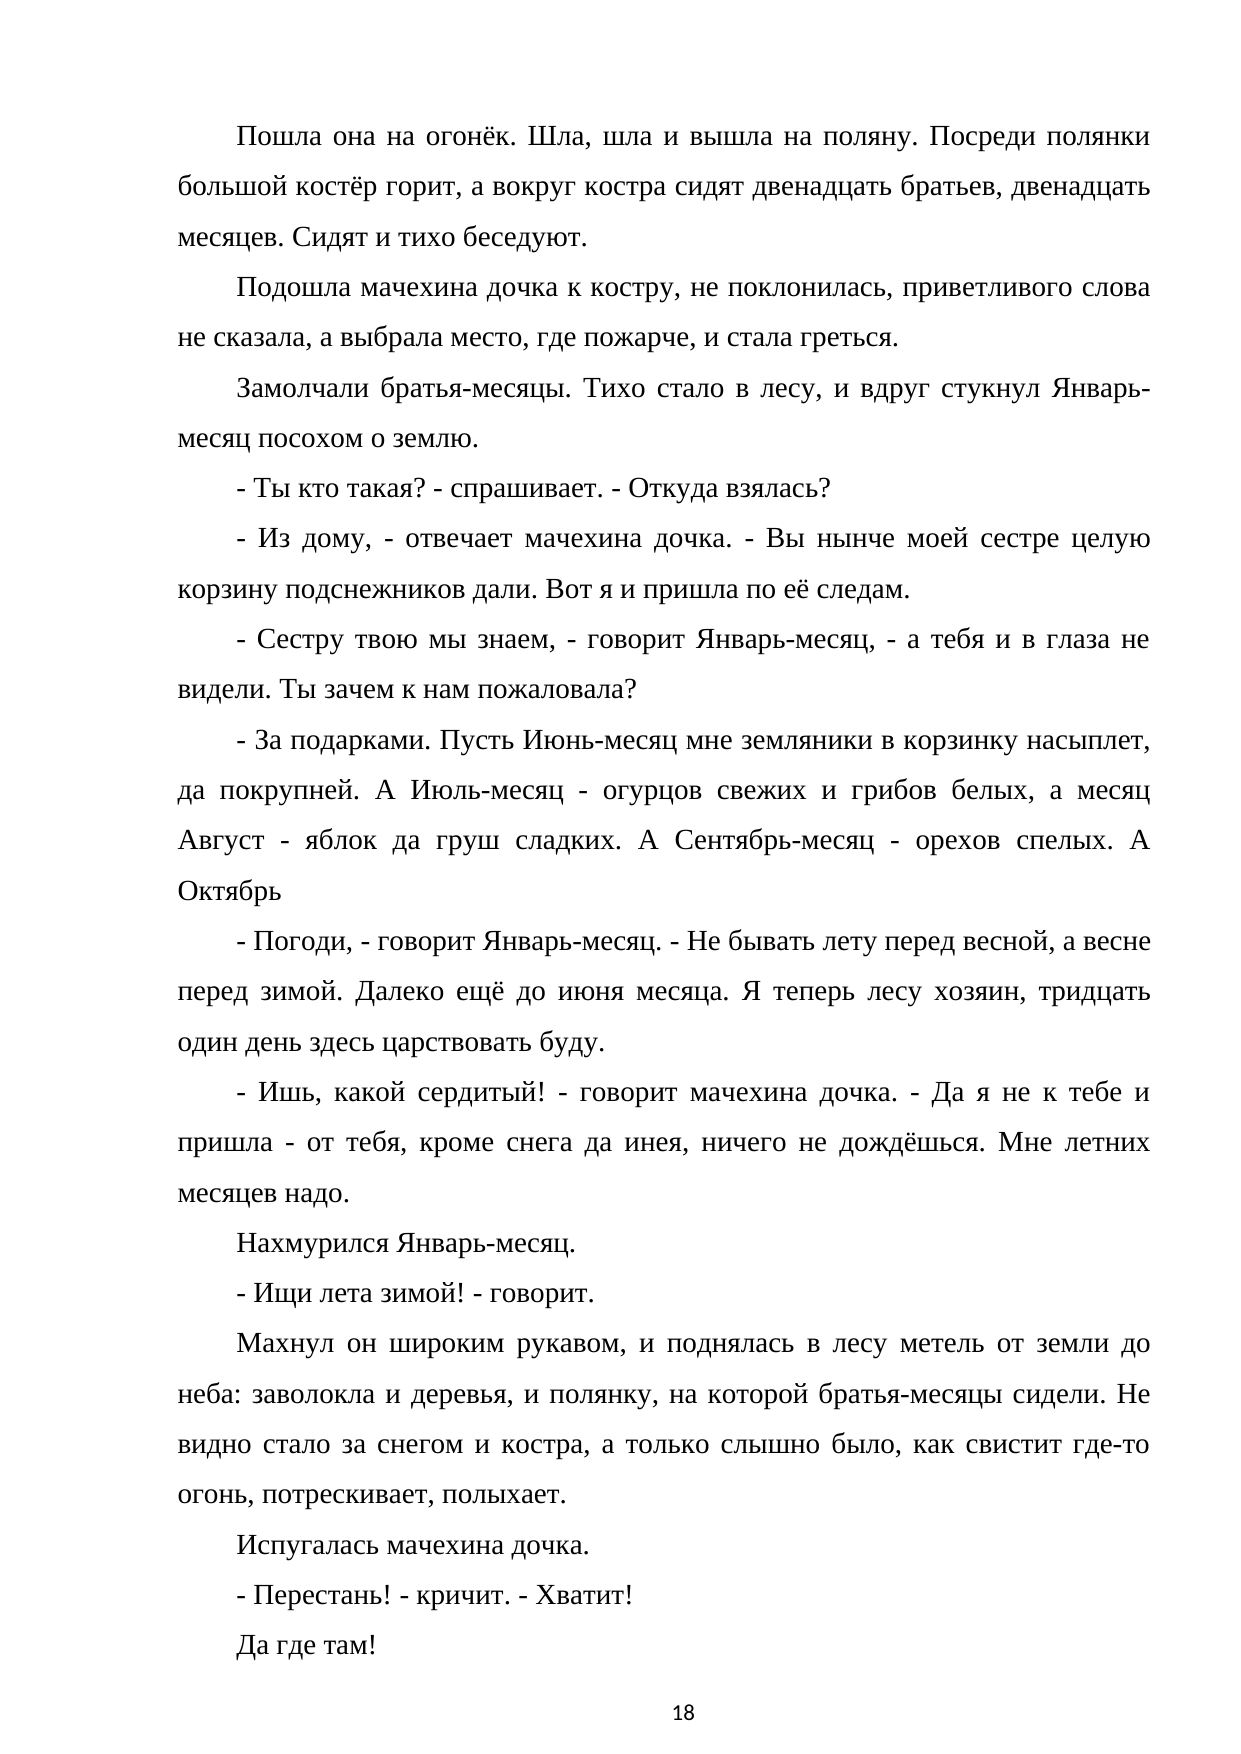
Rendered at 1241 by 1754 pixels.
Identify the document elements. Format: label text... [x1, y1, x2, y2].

text Подошла мачехина дочка к костру, не поклонилась, приветливого слова не сказала, а выбрала место, где пожарче, и стала греться. [177, 269, 1152, 353]
text - За подарками. Пусть Июнь-месяц мне земляники в корзинку насыплет, да покрупней. А Июль-месяц - огурцов свежих и грибов белых, а месяц Август - яблок да груш сладких. А Сентябрь-месяц - орехов спелых. А Октябрь [177, 722, 1152, 906]
text Пошла она на огонёк. Шла, шла и вышла на поляну. Посреди полянки большой костёр горит, а вокруг костра сидят двенадцать братьев, двенадцать месяцев. Сидят и тихо беседуют. [177, 118, 1152, 252]
text - Из дому, - отвечает мачехина дочка. - Вы нынче моей сестре целую корзину подснежников дали. Вот я и пришла по её следам. [177, 521, 1152, 604]
text Замолчали братья-месяцы. Тихо стало в лесу, и вдруг стукнул Январь-месяц посохом о землю. [177, 370, 1152, 453]
text Испугалась мачехина дочка. [177, 1527, 1152, 1560]
text Махнул он широким рукавом, и поднялась в лесу метель от земли до неба: заволокла и деревья, и полянку, на которой братья-месяцы сидели. Не видно стало за снегом и костра, а только слышно было, как свистит где-то огонь, потрескивает, полыхает. [177, 1326, 1152, 1510]
text - Ишь, какой сердитый! - говорит мачехина дочка. - Да я не к тебе и пришла - от тебя, кроме снега да инея, ничего не дождёшься. Мне летних месяцев надо. [177, 1074, 1152, 1208]
text - Ты кто такая? - спрашивает. - Откуда взялась? [177, 470, 1152, 504]
text Да где там! [177, 1627, 1152, 1661]
text - Погоди, - говорит Январь-месяц. - Не бывать лету перед весной, а весне перед зимой. Далеко ещё до июня месяца. Я теперь лесу хозяин, тридцать один день здесь царствовать буду. [177, 923, 1152, 1057]
text - Перестань! - кричит. - Хватит! [177, 1577, 1152, 1611]
text - Ищи лета зимой! - говорит. [177, 1275, 1152, 1309]
text Нахмурился Январь-месяц. [177, 1225, 1152, 1258]
text - Сестру твою мы знаем, - говорит Январь-месяц, - а тебя и в глаза не видели. Ты зачем к нам пожаловала? [177, 621, 1152, 705]
